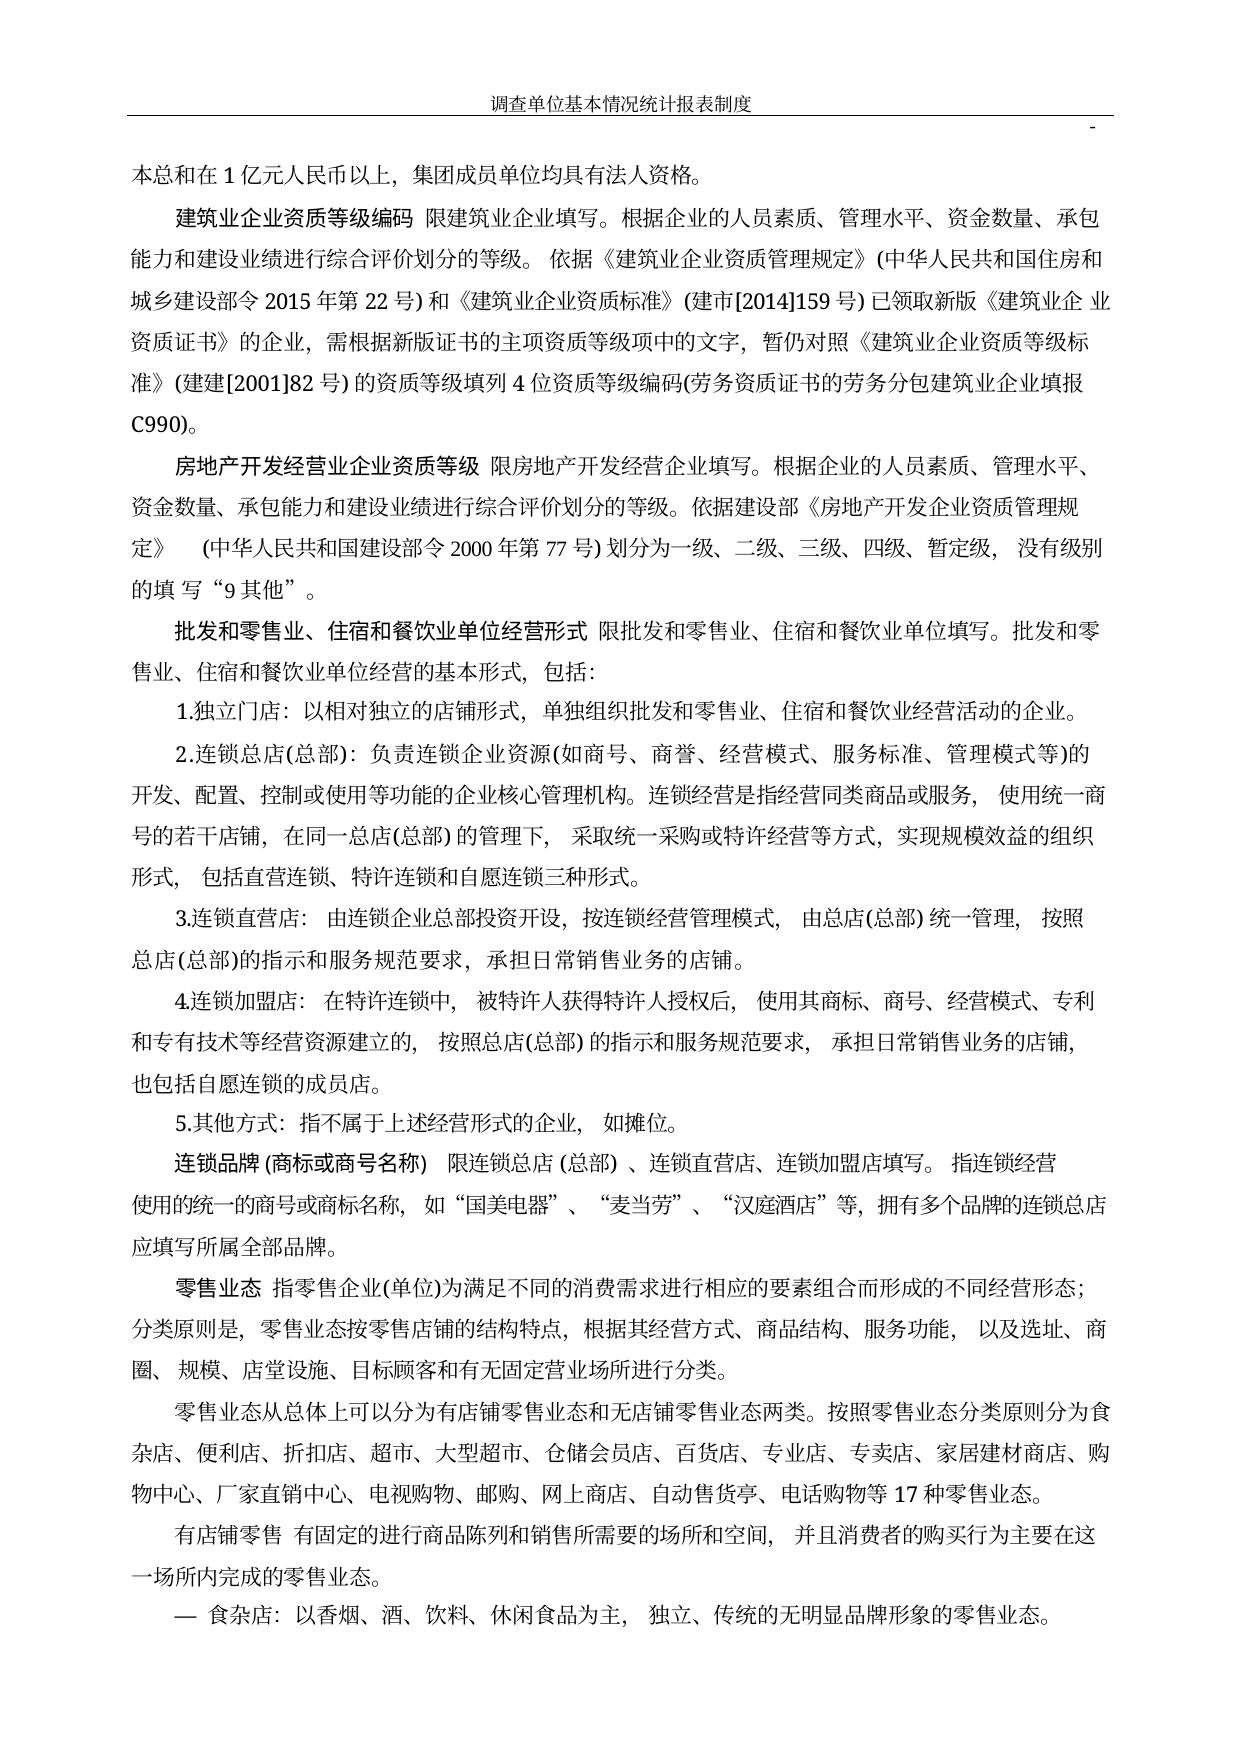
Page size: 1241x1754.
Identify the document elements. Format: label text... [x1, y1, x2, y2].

text 5.其他方式：指不属于上述经营形式的企业， 如摊位。 [175, 1108, 1121, 1137]
text 3.连锁直营店： 由连锁企业总部投资开设，按连锁经营管理模式， 由总店(总部) 统一管理， 按照 总店(总部)的指示和服务规范要求，承担日常销售业务的店铺。 [131, 902, 1111, 974]
text 连锁品牌 (商标或商号名称) 限连锁总店 (总部) 、连锁直营店、连锁加盟店填写。 指连锁经营 [174, 1148, 1121, 1177]
text 4.连锁加盟店： 在特许连锁中， 被特许人获得特许人授权后， 使用其商标、商号、经营模式、专利 和专有技术等经营资源建立的， 按照总店(总部) 的指示和服务规范要求， 承担日常销售业务的店铺， 也包括自愿连锁的成员店。 [131, 984, 1111, 1098]
text 批发和零售业、住宿和餐饮业单位经营形式 限批发和零售业、住宿和餐饮业单位填写。批发和零 售业、住宿和餐饮业单位经营的基本形式，包括： [131, 614, 1111, 687]
text 有店铺零售 有固定的进行商品陈列和销售所需要的场所和空间， 并且消费者的购买行为主要在这 一场所内完成的零售业态。 [131, 1519, 1111, 1591]
text 零售业态从总体上可以分为有店铺零售业态和无店铺零售业态两类。按照零售业态分类原则分为食 杂店、便利店、折扣店、超市、大型超市、仓储会员店、百货店、专业店、专卖店、家居建材商店、购 物中心、厂家直销中心、电视购物、邮购、网上商店、自动售货亭、电话购物等 17 种零售业态。 [131, 1395, 1111, 1509]
text 零售业态 指零售企业(单位)为满足不同的消费需求进行相应的要素组合而形成的不同经营形态； 分类原则是，零售业态按零售店铺的结构特点，根据其经营方式、商品结构、服务功能， 以及选址、商 圈、 规模、店堂设施、目标顾客和有无固定营业场所进行分类。 [131, 1271, 1117, 1385]
text 建筑业企业资质等级编码 限建筑业企业填写。根据企业的人员素质、管理水平、资金数量、承包 能力和建设业绩进行综合评价划分的等级。 依据《建筑业企业资质管理规定》(中华人民共和国住房和 城乡建设部令 2015 年第 22 号) 和《建筑业企业资质标准》(建市[2014]159 号) 已领取新版《建筑业企 业资质证书》的企业，需根据新版证书的主项资质等级项中的文字，暂仍对照《建筑业企业资质等级标 准》(建建[2001]82 号) 的资质等级填列 4 位资质等级编码(劳务资质证书的劳务分包建筑业企业填报 C990)。 [131, 201, 1111, 439]
text 2.连锁总店(总部)：负责连锁企业资源(如商号、商誉、经营模式、服务标准、管理模式等)的 开发、配置、控制或使用等功能的企业核心管理机构。连锁经营是指经营同类商品或服务， 使用统一商 号的若干店铺，在同一总店(总部) 的管理下， 采取统一采购或特许经营等方式，实现规模效益的组织 形式， 包括直营连锁、特许连锁和自愿连锁三种形式。 [131, 737, 1111, 892]
text 1.独立门店：以相对独立的店铺形式，单独组织批发和零售业、住宿和餐饮业经营活动的企业。 [176, 697, 1121, 725]
text 使用的统一的商号或商标名称， 如“国美电器”、“麦当劳”、“汉庭酒店”等，拥有多个品牌的连锁总店 应填写所属全部品牌。 [131, 1188, 1111, 1261]
text 本总和在 1 亿元人民币以上，集团成员单位均具有法人资格。 [131, 161, 1121, 189]
text 房地产开发经营业企业资质等级 限房地产开发经营企业填写。根据企业的人员素质、管理水平、 资金数量、承包能力和建设业绩进行综合评价划分的等级。依据建设部《房地产开发企业资质管理规定》 (中华人民共和国建设部令 2000 年第 77 号) 划分为一级、二级、三级、四级、暂定级， 没有级别的填 写“9 其他”。 [131, 449, 1121, 604]
text — 食杂店：以香烟、酒、饮料、休闲食品为主， 独立、传统的无明显品牌形象的零售业态。 [174, 1601, 1121, 1630]
